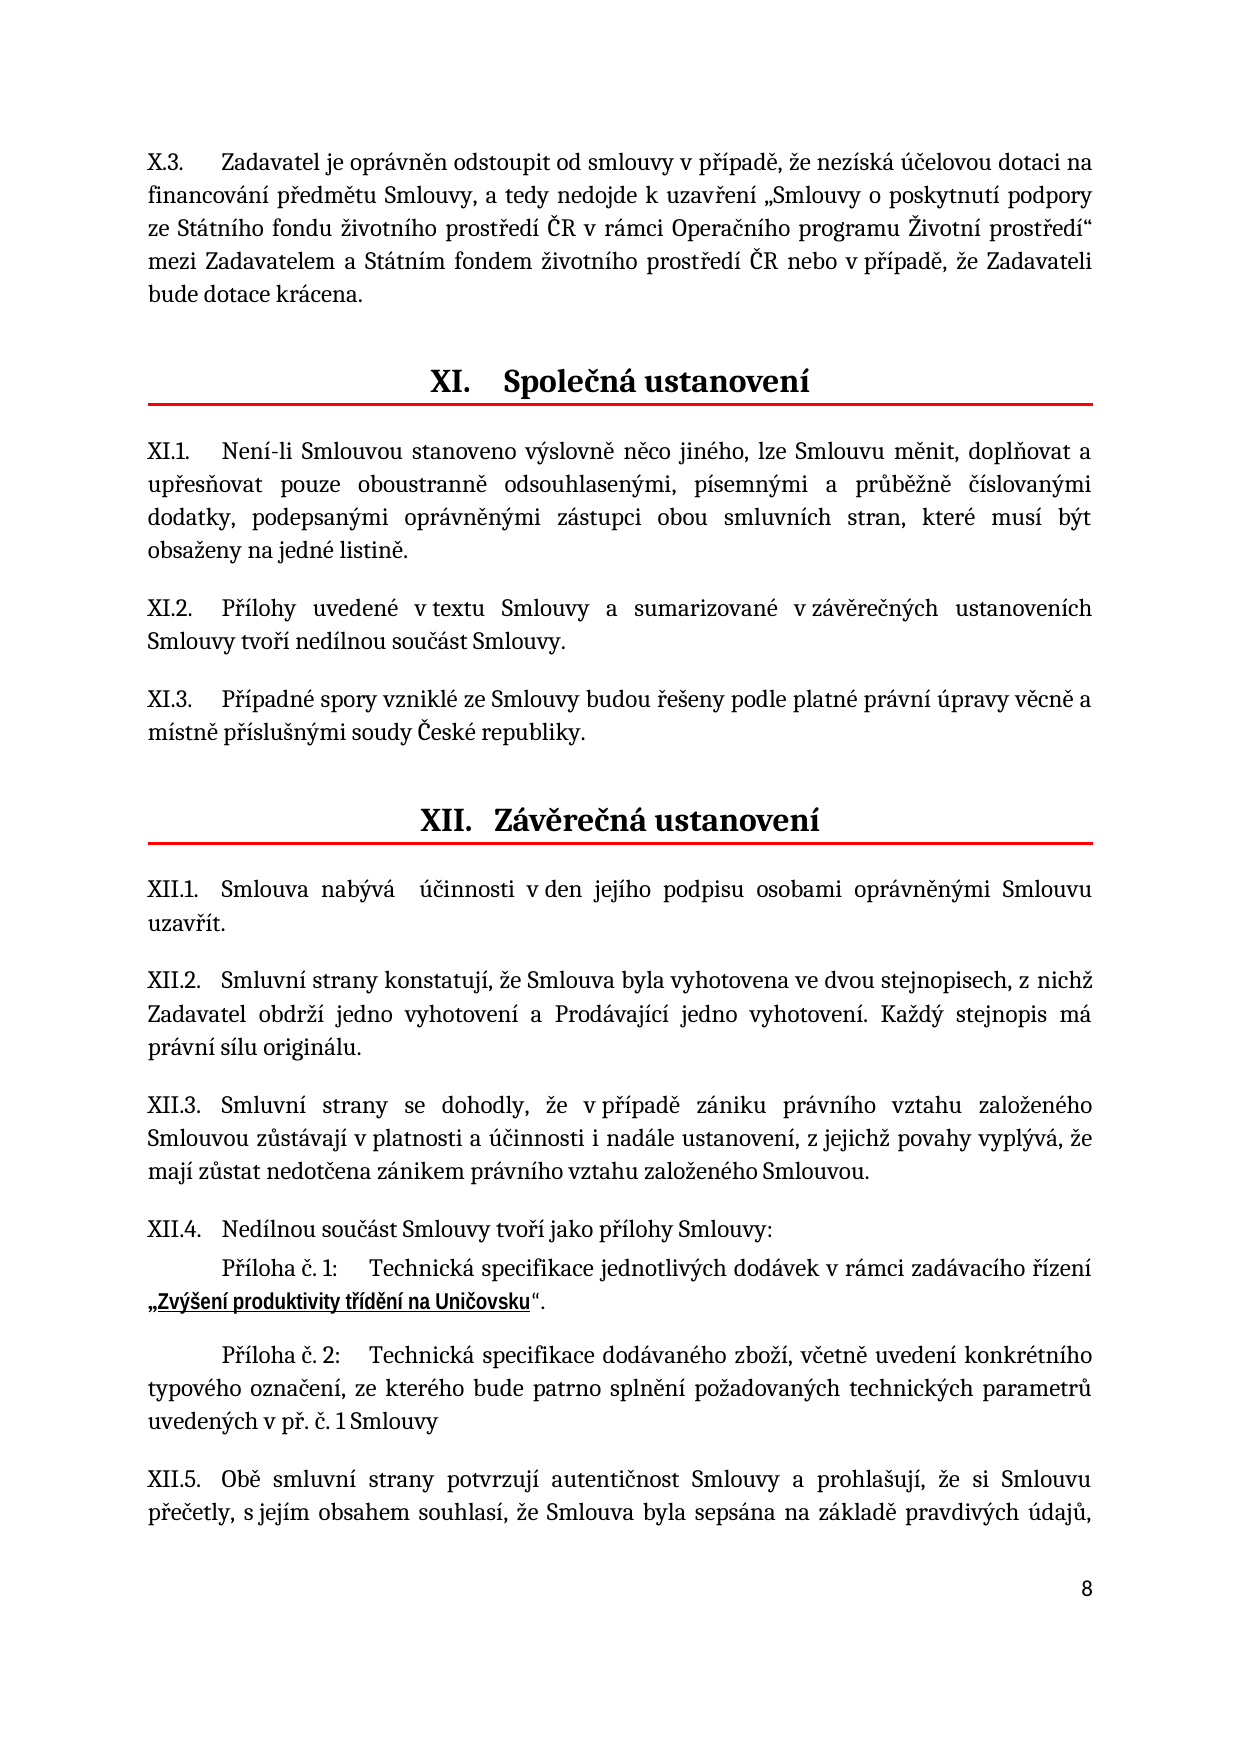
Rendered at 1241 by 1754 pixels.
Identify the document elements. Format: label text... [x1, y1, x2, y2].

subtitle Není-li Smlouvou stanoveno výslovně něco jiného, lze Smlouvu měnit, doplňovat a upřesňovat pouze oboustranně odsouhlasenými, písemnými a průběžně číslovanými dodatky, podepsanými oprávněnými zástupci obou smluvních stran, které musí být obsaženy na jedné listině. [148, 437, 1093, 565]
subtitle Přílohy uvedené v textu Smlouvy a sumarizované v závěrečných ustanoveních Smlouvy tvoří nedílnou součást Smlouvy. [148, 594, 1093, 656]
subtitle Smluvní strany konstatují, že Smlouva byla vyhotovena ve dvou stejnopisech, z nichž Zadavatel obdrží jedno vyhotovení a Prodávající jedno vyhotovení. Každý stejnopis má právní sílu originálu. [148, 966, 1093, 1061]
subtitle Nedílnou součást Smlouvy tvoří jako přílohy Smlouvy: [148, 1214, 1093, 1243]
text Příloha č. 1: Technická specifikace jednotlivých dodávek v rámci zadávacího řízení „Zvýšení produktivity třídění na Uničovsku“. [148, 1254, 1093, 1316]
subtitle Smluvní strany se dohodly, že v případě zániku právního vztahu založeného Smlouvou zůstávají v platnosti a účinnosti i nadále ustanovení, z jejichž povahy vyplývá, že mají zůstat nedotčena zánikem právního vztahu založeného Smlouvou. [148, 1091, 1093, 1185]
text Příloha č. 2: Technická specifikace dodávaného zboží, včetně uvedení konkrétního typového označení, ze kterého bude patrno splnění požadovaných technických parametrů uvedených v př. č. 1 Smlouvy [148, 1341, 1093, 1436]
subtitle Smlouva nabývá účinnosti v den jejího podpisu osobami oprávněnými Smlouvu uzavřít. [148, 875, 1093, 937]
subtitle Zadavatel je oprávněn odstoupit od smlouvy v případě, že nezíská účelovou dotaci na financování předmětu Smlouvy, a tedy nedojde k uzavření „Smlouvy o poskytnutí podpory ze Státního fondu životního prostředí ČR v rámci Operačního programu Životní prostředí“ mezi Zadavatelem a Státním fondem životního prostředí ČR nebo v případě, že Zadavateli bude dotace krácena. [148, 148, 1093, 308]
subtitle Případné spory vzniklé ze Smlouvy budou řešeny podle platné právní úpravy věcně a místně příslušnými soudy České republiky. [148, 685, 1093, 747]
subtitle Společná ustanovení [148, 363, 1093, 403]
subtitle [148, 1465, 1093, 1527]
subtitle Závěrečná ustanovení [148, 801, 1093, 842]
